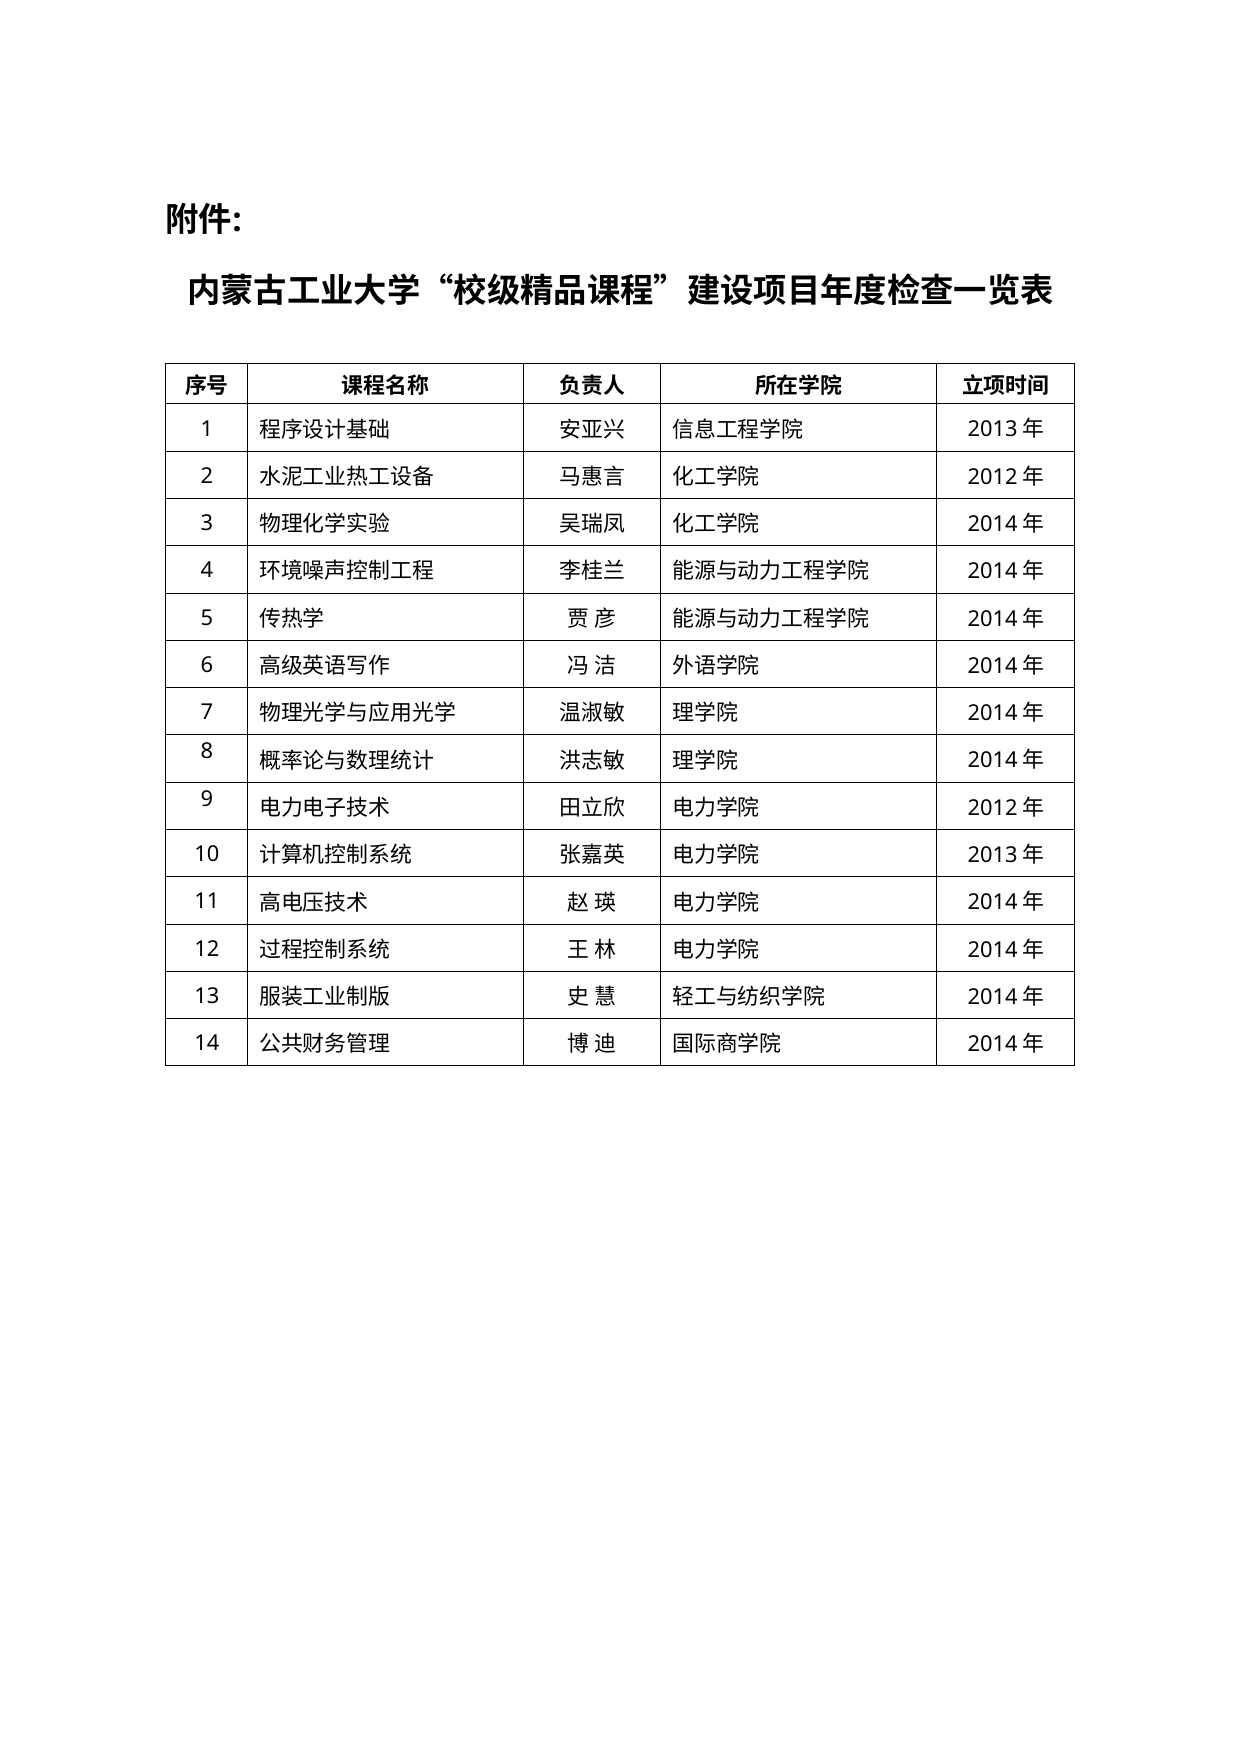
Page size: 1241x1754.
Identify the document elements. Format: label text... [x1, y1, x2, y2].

table_cell 2014年 [937, 735, 1074, 782]
table_cell 电力学院 [661, 830, 936, 876]
table_cell 贾 彦 [524, 594, 660, 640]
table_cell 外语学院 [661, 641, 936, 687]
table_cell 2014年 [937, 1019, 1074, 1065]
table_header 课程名称 [248, 364, 523, 403]
table_cell 6 [166, 641, 247, 687]
table_cell 环境噪声控制工程 [248, 546, 523, 592]
table_cell 公共财务管理 [248, 1019, 523, 1065]
table_cell 田立欣 [524, 783, 660, 829]
table_cell 2012年 [937, 783, 1074, 829]
table_cell 3 [166, 499, 247, 545]
table_cell 8 [166, 735, 247, 782]
table_cell 2013年 [937, 830, 1074, 876]
table_cell 物理光学与应用光学 [248, 688, 523, 734]
table_cell 吴瑞凤 [524, 499, 660, 545]
table_cell 安亚兴 [524, 404, 660, 451]
table_cell 2014年 [937, 877, 1074, 923]
table_header 所在学院 [661, 364, 936, 403]
table_cell 水泥工业热工设备 [248, 452, 523, 498]
table_cell 13 [166, 972, 247, 1018]
table_cell 马惠言 [524, 452, 660, 498]
table_cell 服装工业制版 [248, 972, 523, 1018]
table_cell 电力电子技术 [248, 783, 523, 829]
table_cell 5 [166, 594, 247, 640]
table_cell 过程控制系统 [248, 925, 523, 971]
text 附件: [165, 192, 1075, 242]
table_cell 计算机控制系统 [248, 830, 523, 876]
table_cell 理学院 [661, 688, 936, 734]
table_cell 化工学院 [661, 499, 936, 545]
table_cell 2014年 [937, 972, 1074, 1018]
table_cell 程序设计基础 [248, 404, 523, 451]
table_cell 2013年 [937, 404, 1074, 451]
table_cell 14 [166, 1019, 247, 1065]
table_cell 电力学院 [661, 783, 936, 829]
table_cell 10 [166, 830, 247, 876]
table_cell 高电压技术 [248, 877, 523, 923]
table_cell 电力学院 [661, 877, 936, 923]
table_cell 温淑敏 [524, 688, 660, 734]
table_cell 高级英语写作 [248, 641, 523, 687]
table_cell 能源与动力工程学院 [661, 594, 936, 640]
table_cell 概率论与数理统计 [248, 735, 523, 782]
table_cell 传热学 [248, 594, 523, 640]
table_cell 能源与动力工程学院 [661, 546, 936, 592]
table_cell 史 慧 [524, 972, 660, 1018]
table_cell 冯 洁 [524, 641, 660, 687]
table_cell 洪志敏 [524, 735, 660, 782]
table_cell 张嘉英 [524, 830, 660, 876]
text 内蒙古工业大学“校级精品课程”建设项目年度检查一览表 [165, 263, 1075, 313]
table_cell 电力学院 [661, 925, 936, 971]
table_cell 12 [166, 925, 247, 971]
table_cell 1 [166, 404, 247, 451]
table_cell 11 [166, 877, 247, 923]
table_cell 王 林 [524, 925, 660, 971]
table_cell 李桂兰 [524, 546, 660, 592]
table_cell 2014年 [937, 499, 1074, 545]
table_header 立项时间 [937, 364, 1074, 403]
table_cell 7 [166, 688, 247, 734]
table_cell 2014年 [937, 688, 1074, 734]
table_cell 2014年 [937, 546, 1074, 592]
table_cell 信息工程学院 [661, 404, 936, 451]
table_cell 化工学院 [661, 452, 936, 498]
table_cell 2012年 [937, 452, 1074, 498]
table_cell 物理化学实验 [248, 499, 523, 545]
table_cell 国际商学院 [661, 1019, 936, 1065]
table_header 序号 [166, 364, 247, 403]
table_cell 赵 瑛 [524, 877, 660, 923]
table_header 负责人 [524, 364, 660, 403]
table_cell 2 [166, 452, 247, 498]
table_cell 4 [166, 546, 247, 592]
table_cell 轻工与纺织学院 [661, 972, 936, 1018]
table_cell 2014年 [937, 641, 1074, 687]
table_cell 2014年 [937, 594, 1074, 640]
table_cell 博 迪 [524, 1019, 660, 1065]
table_cell 9 [166, 783, 247, 829]
table_cell 2014年 [937, 925, 1074, 971]
table_cell 理学院 [661, 735, 936, 782]
